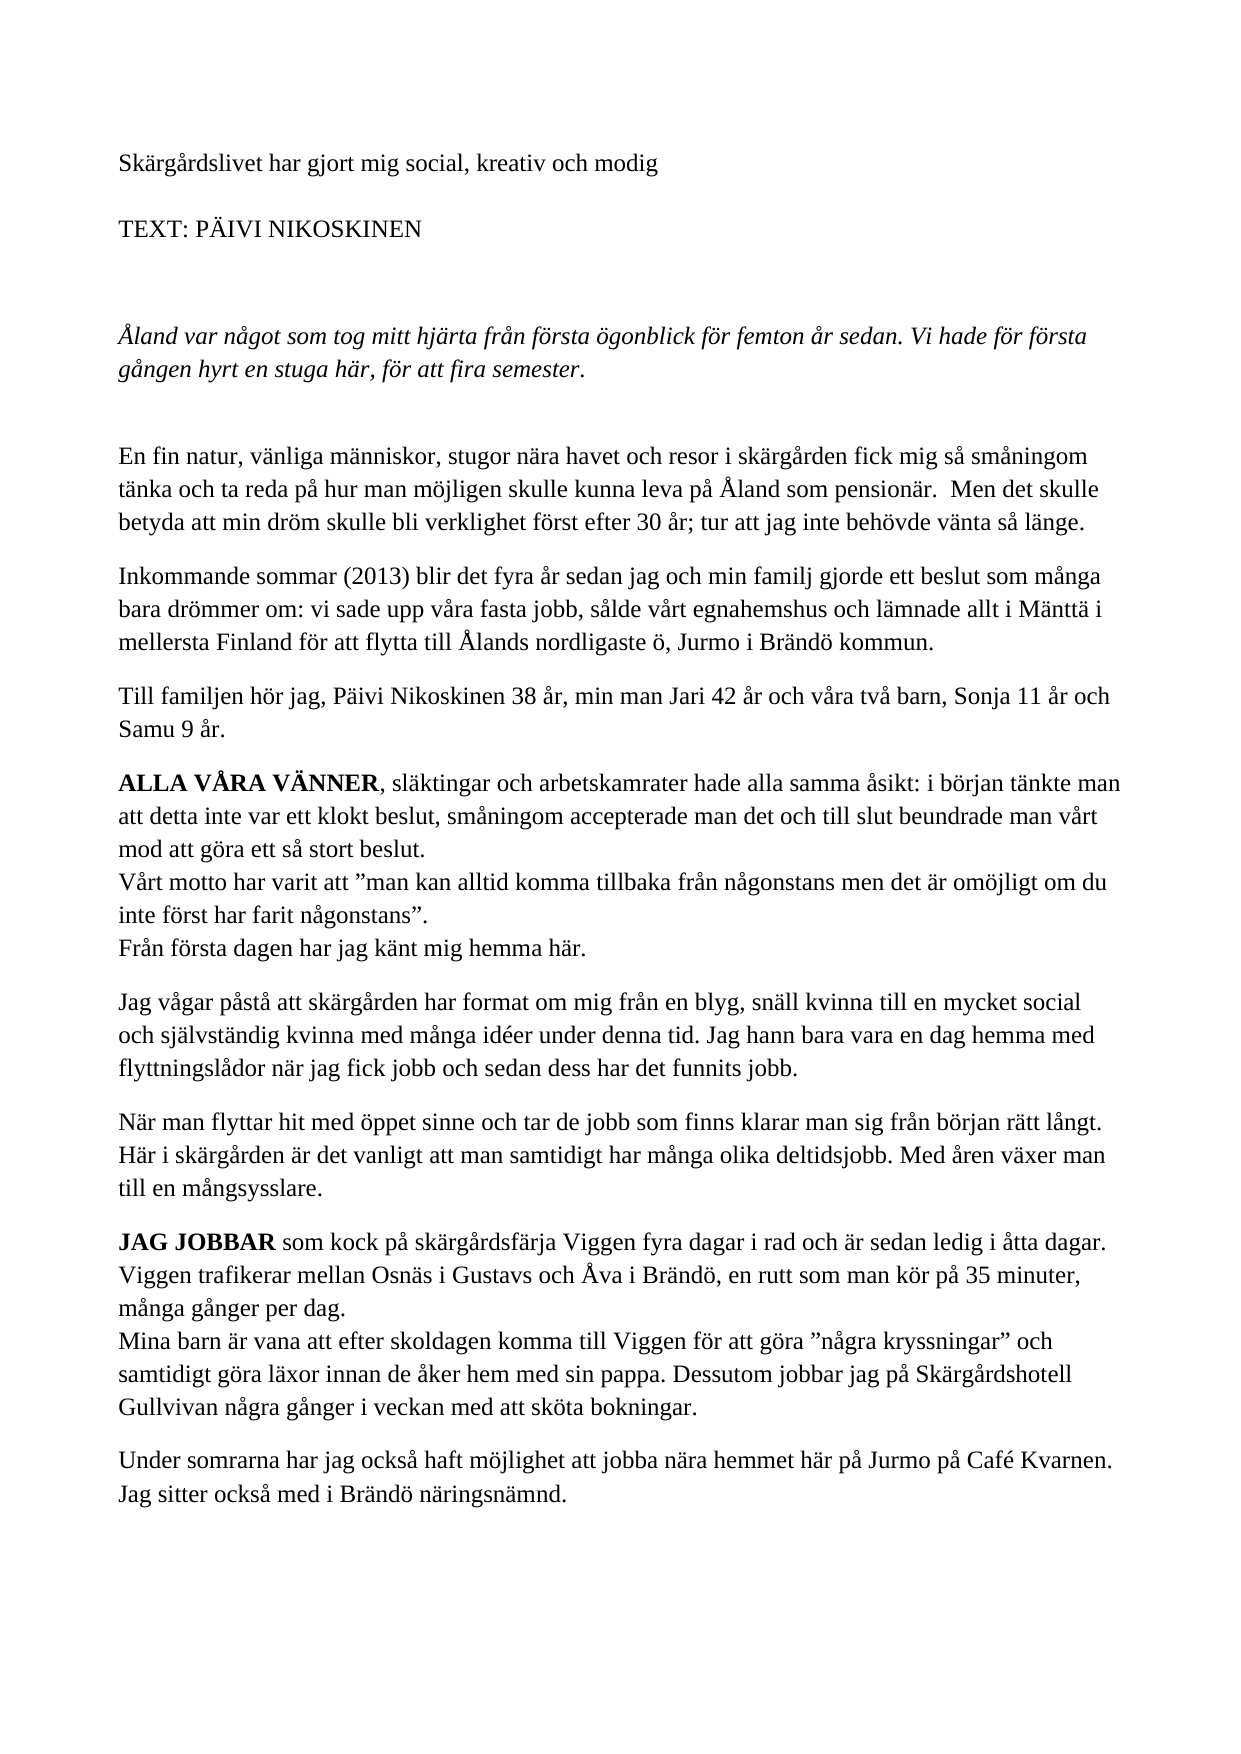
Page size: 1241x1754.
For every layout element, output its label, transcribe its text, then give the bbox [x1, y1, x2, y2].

text Till familjen hör jag, Päivi Nikoskinen 38 år, min man Jari 42 år och våra två barn, Sonja 11 år och Samu 9 år. [118, 681, 1122, 743]
text En fin natur, vänliga människor, stugor nära havet och resor i skärgården fick mig så småningom tänka och ta reda på hur man möjligen skulle kunna leva på Åland som pensionär. Men det skulle betyda att min dröm skulle bli verklighet först efter 30 år; tur att jag inte behövde vänta så länge. [118, 408, 1122, 536]
text Åland var något som tog mitt hjärta från första ögonblick för femton år sedan. Vi hade för första gången hyrt en stuga här, för att fira semester. [118, 321, 1122, 383]
text ALLA VÅRA VÄNNER, släktingar och arbetskamrater hade alla samma åsikt: i början tänkte man att detta inte var ett klokt beslut, småningom accepterade man det och till slut beundrade man vårt mod att göra ett så stort beslut. Vårt motto har varit att ”man kan alltid komma tillbaka från någonstans men det är omöjligt om du inte först har farit någonstans”. Från första dagen har jag känt mig hemma här. [118, 768, 1122, 962]
text Skärgårdslivet har gjort mig social, kreativ och modig TEXT: PÄIVI NIKOSKINEN [118, 148, 1122, 242]
text När man flyttar hit med öppet sinne och tar de jobb som finns klarar man sig från början rätt långt. Här i skärgården är det vanligt att man samtidigt har många olika deltidsjobb. Med åren växer man till en mångsysslare. [118, 1107, 1122, 1202]
text Under somrarna har jag också haft möjlighet att jobba nära hemmet här på Jurmo på Café Kvarnen. Jag sitter också med i Brändö näringsnämnd. [118, 1446, 1122, 1507]
text JAG JOBBAR som kock på skärgårdsfärja Viggen fyra dagar i rad och är sedan ledig i åtta dagar. Viggen trafikerar mellan Osnäs i Gustavs och Åva i Brändö, en rutt som man kör på 35 minuter, många gånger per dag. Mina barn är vana att efter skoldagen komma till Viggen för att göra ”några kryssningar” och samtidigt göra läxor innan de åker hem med sin pappa. Dessutom jobbar jag på Skärgårdshotell Gullvivan några gånger i veckan med att sköta bokningar. [118, 1227, 1122, 1421]
text Jag vågar påstå att skärgården har format om mig från en blyg, snäll kvinna till en mycket social och självständig kvinna med många idéer under denna tid. Jag hann bara vara en dag hemma med flyttningslådor när jag fick jobb och sedan dess har det funnits jobb. [118, 987, 1122, 1082]
text Inkommande sommar (2013) blir det fyra år sedan jag och min familj gjorde ett beslut som många bara drömmer om: vi sade upp våra fasta jobb, sålde vårt egnahemshus och lämnade allt i Mänttä i mellersta Finland för att flytta till Ålands nordligaste ö, Jurmo i Brändö kommun. [118, 561, 1122, 656]
